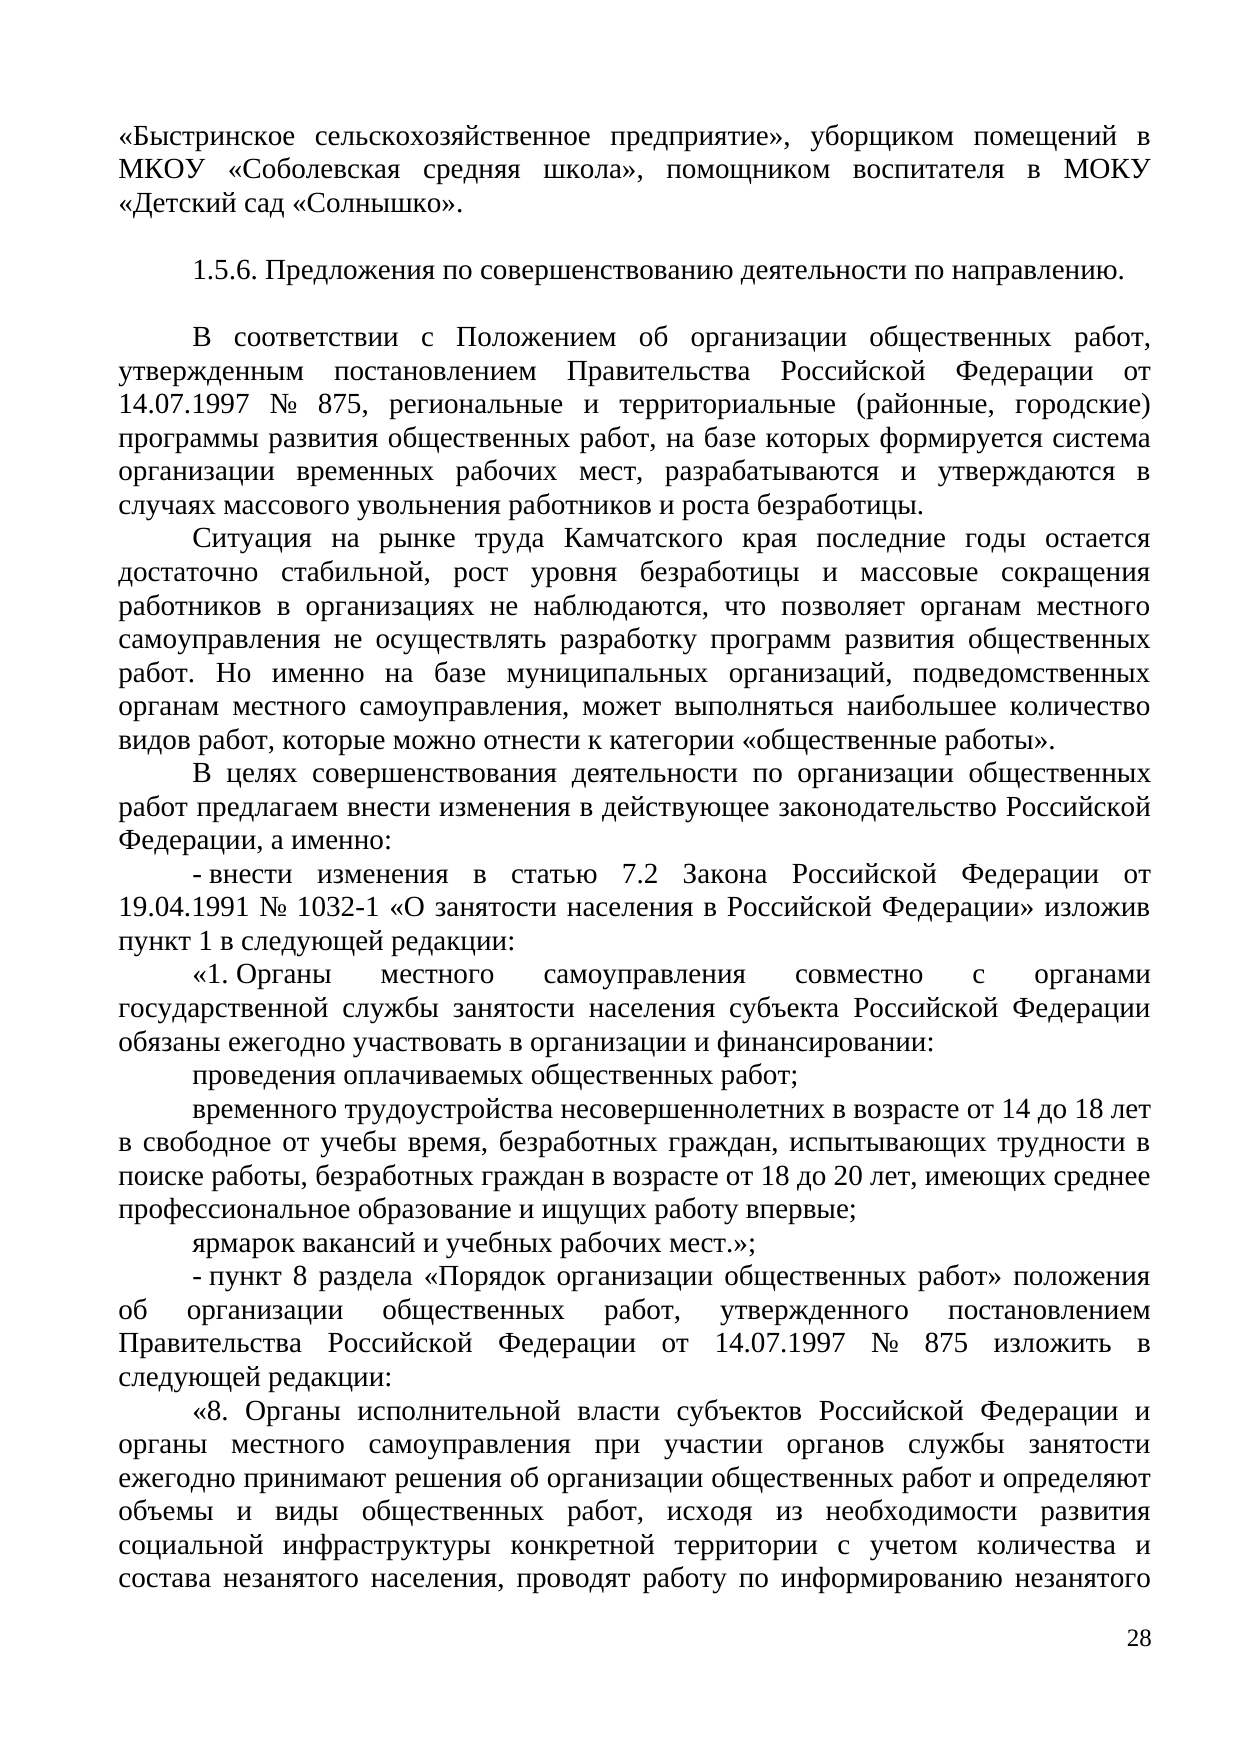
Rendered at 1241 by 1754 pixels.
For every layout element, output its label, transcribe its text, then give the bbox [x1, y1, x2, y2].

text ярмарок вакансий и учебных рабочих мест.»; [118, 1225, 1152, 1258]
text 1.5.6. Предложения по совершенствованию деятельности по направлению. [118, 252, 1152, 286]
text «1. Органы местного самоуправления совместно с органами государственной службы занятости населения субъекта Российской Федерации обязаны ежегодно участвовать в организации и финансировании: [118, 957, 1152, 1057]
text - пункт 8 раздела «Порядок организации общественных работ» положения об организации общественных работ, утвержденного постановлением Правительства Российской Федерации от 14.07.1997 № 875 изложить в следующей редакции: [118, 1258, 1152, 1393]
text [118, 1393, 1152, 1594]
text В соответствии с Положением об организации общественных работ, утвержденным постановлением Правительства Российской Федерации от 14.07.1997 № 875, региональные и территориальные (районные, городские) программы развития общественных работ, на базе которых формируется система организации временных рабочих мест, разрабатываются и утверждаются в случаях массового увольнения работников и роста безработицы. [118, 319, 1152, 521]
text временного трудоустройства несовершеннолетних в возрасте от 14 до 18 лет в свободное от учебы время, безработных граждан, испытывающих трудности в поиске работы, безработных граждан в возрасте от 18 до 20 лет, имеющих среднее профессиональное образование и ищущих работу впервые; [118, 1091, 1152, 1225]
text проведения оплачиваемых общественных работ; [118, 1057, 1152, 1091]
text Ситуация на рынке труда Камчатского края последние годы остается достаточно стабильной, рост уровня безработицы и массовые сокращения работников в организациях не наблюдаются, что позволяет органам местного самоуправления не осуществлять разработку программ развития общественных работ. Но именно на базе муниципальных организаций, подведомственных органам местного самоуправления, может выполняться наибольшее количество видов работ, которые можно отнести к категории «общественные работы». [118, 521, 1152, 755]
text - внести изменения в статью 7.2 Закона Российской Федерации от 19.04.1991 № 1032-1 «О занятости населения в Российской Федерации» изложив пункт 1 в следующей редакции: [118, 856, 1152, 957]
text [118, 118, 1152, 219]
text В целях совершенствования деятельности по организации общественных работ предлагаем внести изменения в действующее законодательство Российской Федерации, а именно: [118, 755, 1152, 856]
